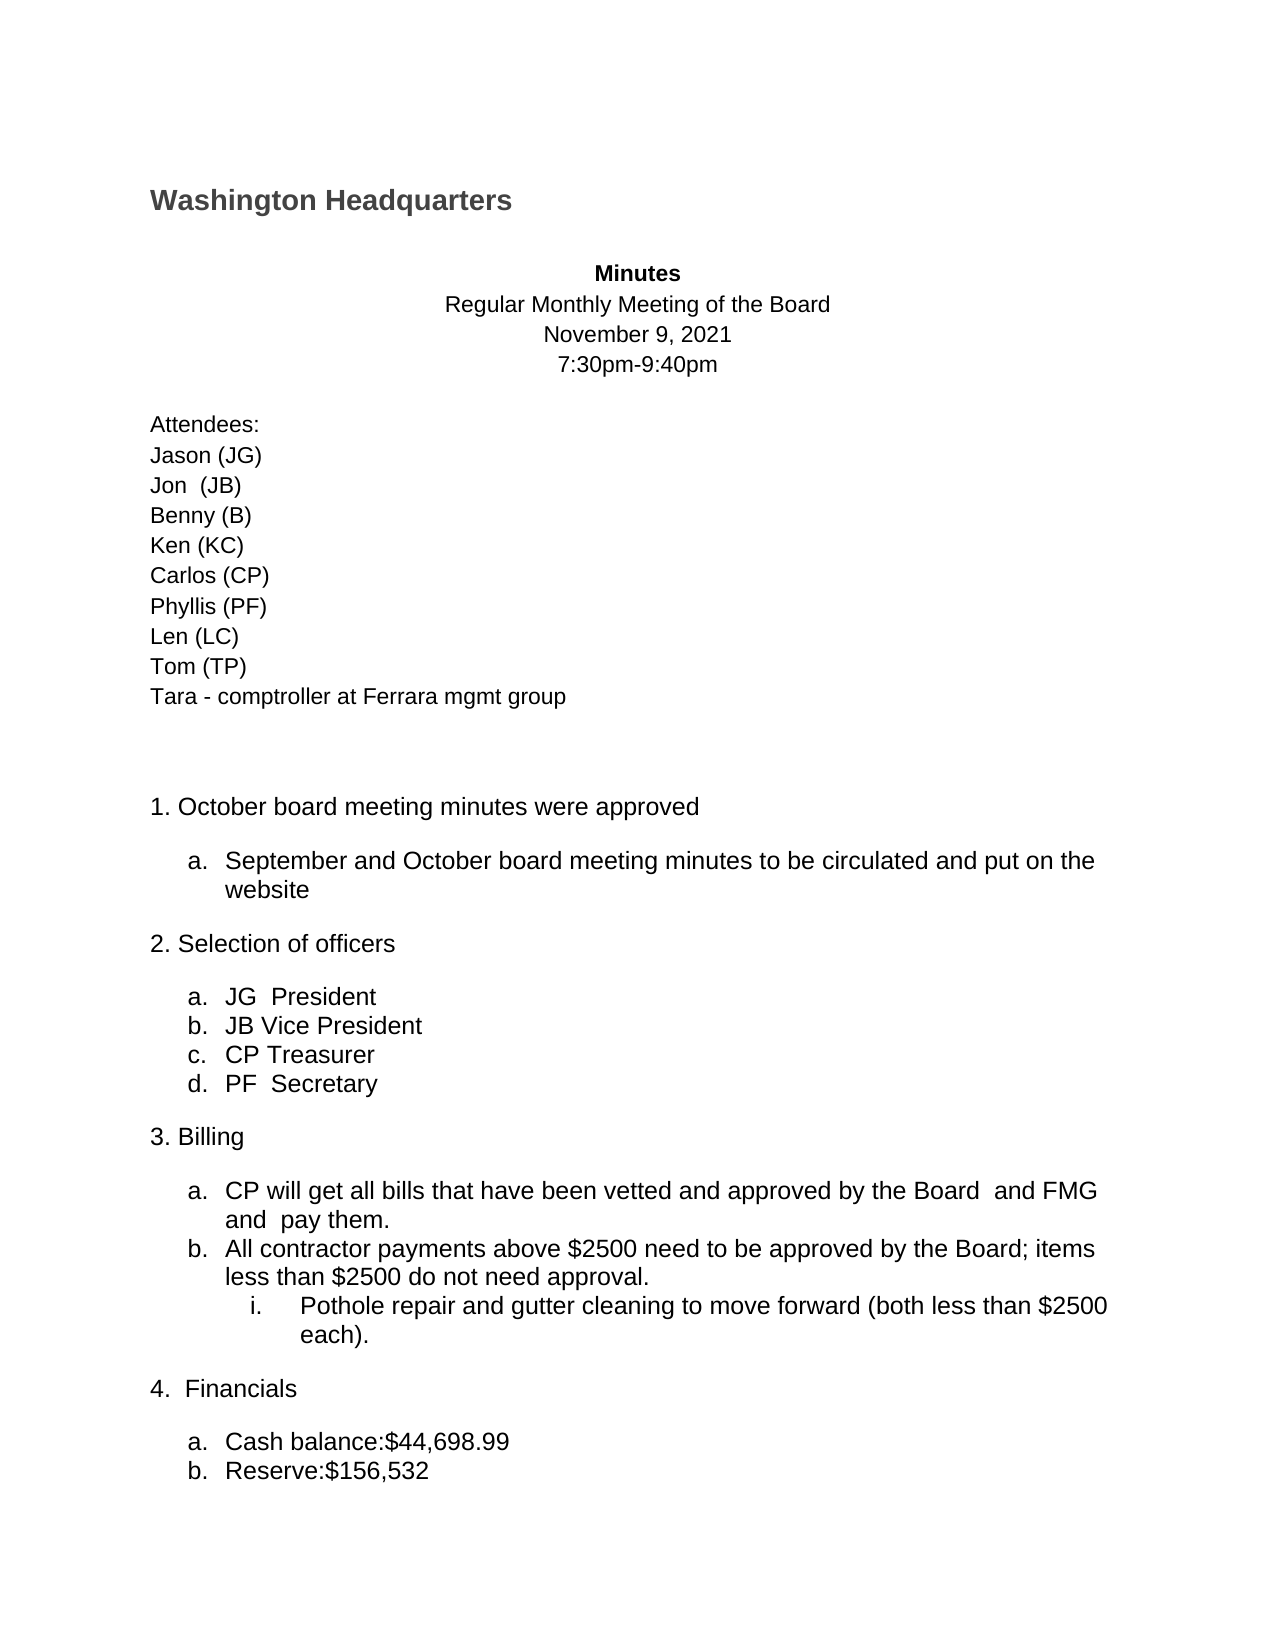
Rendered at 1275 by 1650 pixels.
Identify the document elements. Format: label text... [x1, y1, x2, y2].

text Jason (JG) [150, 442, 1125, 468]
text Regular Monthly Meeting of the Board [150, 291, 1125, 317]
subtitle Washington Headquarters [150, 183, 1125, 217]
text Len (LC) [150, 623, 1125, 649]
text Benny (B) [150, 502, 1125, 528]
list JB Vice President [187, 1011, 1125, 1040]
list Cash balance:$44,698.99 [187, 1427, 1125, 1456]
text Minutes [150, 260, 1125, 287]
text 3. Billing [150, 1122, 1125, 1151]
text 2. Selection of officers [150, 928, 1125, 957]
text Attendees: [150, 411, 1125, 438]
text Phyllis (PF) [150, 593, 1125, 619]
list Reserve:$156,532 [187, 1456, 1125, 1485]
list All contractor payments above $2500 need to be approved by the Board; items less than $2500 do not need approval. [187, 1233, 1125, 1291]
list CP Treasurer [187, 1040, 1125, 1068]
text Jon (JB) [150, 472, 1125, 498]
list PF Secretary [187, 1068, 1125, 1097]
text November 9, 2021 [150, 321, 1125, 347]
list JG President [187, 982, 1125, 1011]
text Ken (KC) [150, 532, 1125, 559]
text 7:30pm-9:40pm [150, 351, 1125, 377]
text 4. Financials [150, 1373, 1125, 1402]
text Tara - comptroller at Ferrara mgmt group [150, 683, 1125, 710]
text 1. October board meeting minutes were approved [150, 792, 1125, 821]
list September and October board meeting minutes to be circulated and put on the website [187, 846, 1125, 903]
list Pothole repair and gutter cleaning to move forward (both less than $2500 each). [262, 1291, 1125, 1348]
list CP will get all bills that have been vetted and approved by the Board and FMG and pay them. [187, 1176, 1125, 1233]
text Carlos (CP) [150, 562, 1125, 589]
text Tom (TP) [150, 653, 1125, 679]
